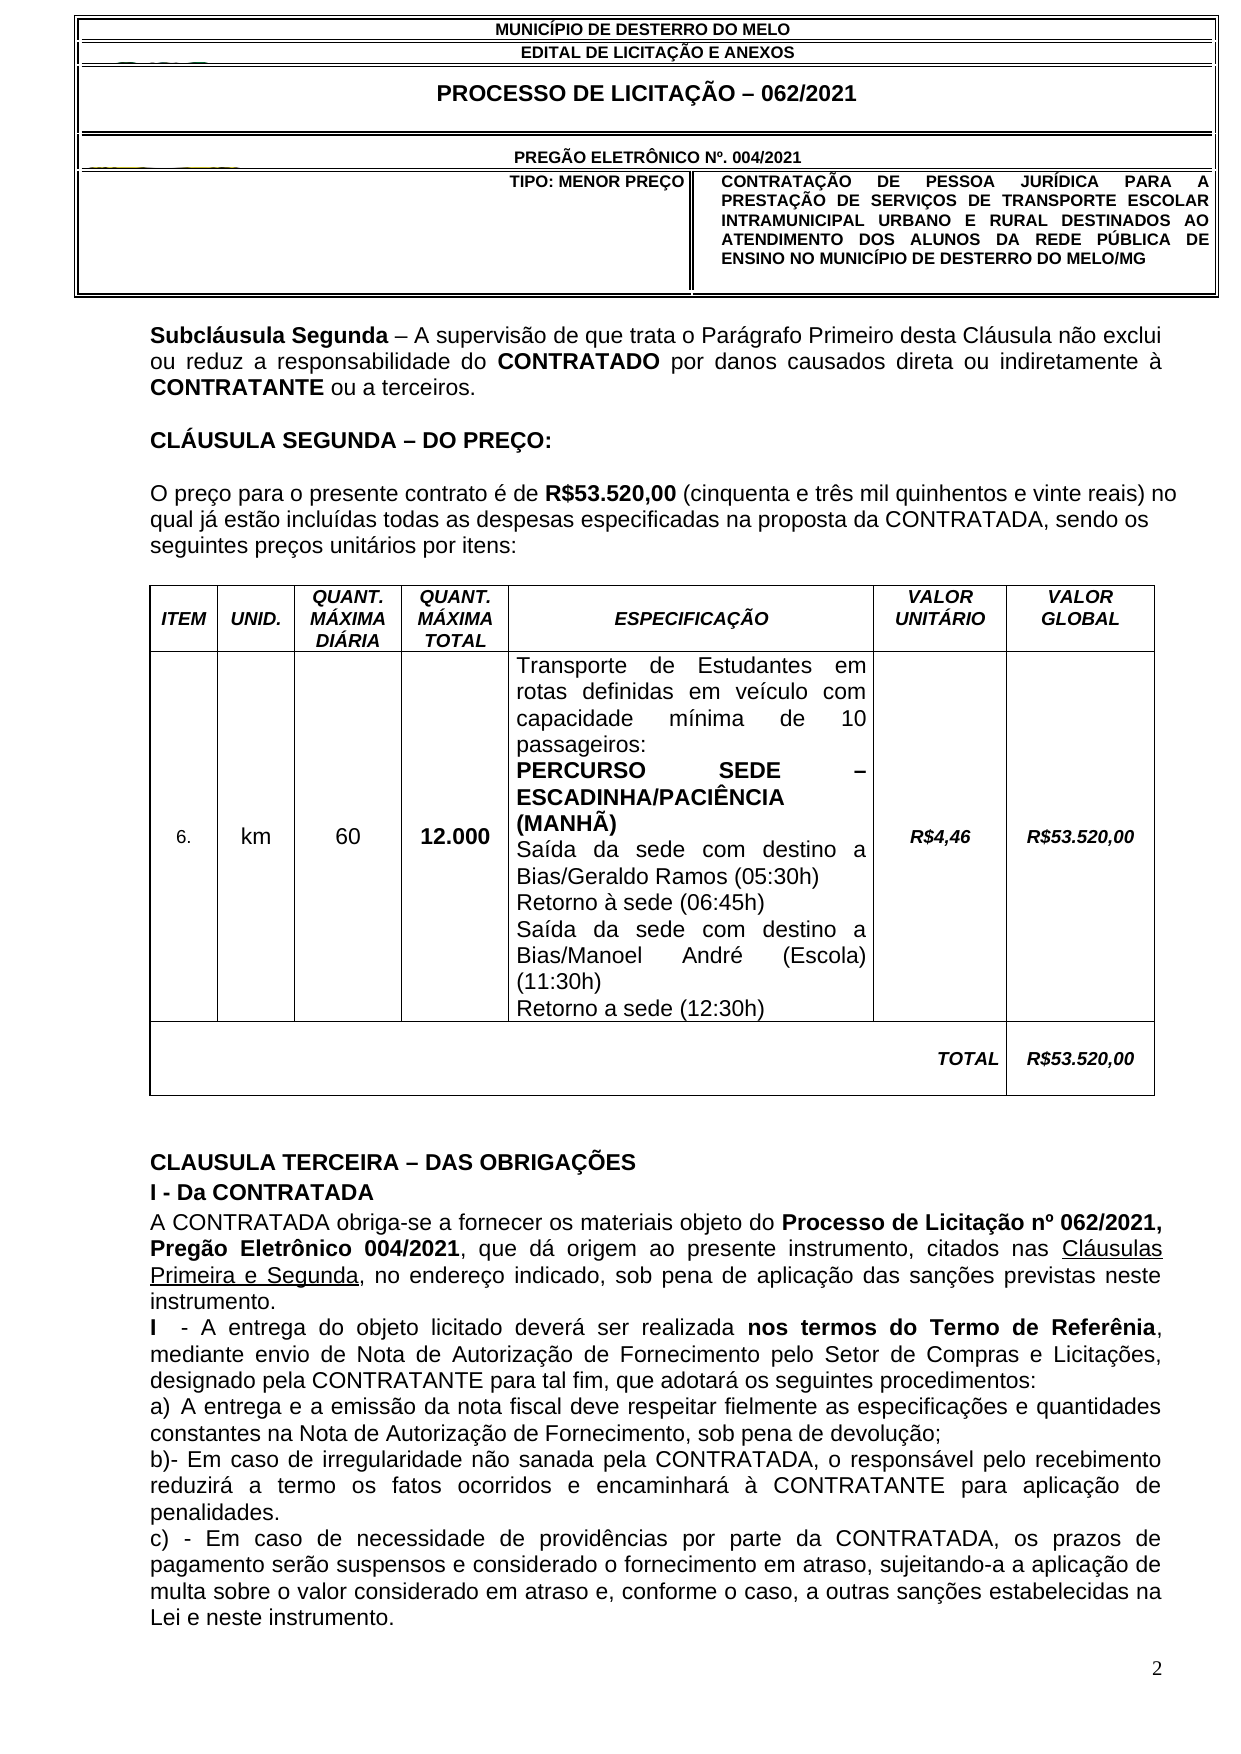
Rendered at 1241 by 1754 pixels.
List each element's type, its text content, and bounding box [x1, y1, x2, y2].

table_header ITEM [151, 586, 217, 651]
table_header ESPECIFICAÇÃO [509, 586, 873, 651]
text b)- Em caso de irregularidade não sanada pela CONTRATADA, o responsável pelo recebimento reduzirá a termo os fatos ocorridos e encaminhará à CONTRATANTE para aplicação de penalidades. [150, 1446, 1162, 1525]
table_header UNID. [218, 586, 294, 651]
table_cell R$53.520,00 [1007, 652, 1154, 1021]
table_cell R$4,46 [874, 652, 1006, 1021]
table_cell R$53.520,00 [1007, 1022, 1154, 1095]
text I - Da CONTRATADA [150, 1179, 1162, 1205]
text c) - Em caso de necessidade de providências por parte da CONTRATADA, os prazos de pagamento serão suspensos e considerado o fornecimento em atraso, sujeitando-a a aplicação de multa sobre o valor considerado em atraso e, conforme o caso, a outras sanções estabelecidas na Lei e neste instrumento. [150, 1525, 1162, 1631]
table_header QUANT. MÁXIMA DIÁRIA [295, 586, 401, 651]
text I - A entrega do objeto licitado deverá ser realizada nos termos do Termo de Referênia, mediante envio de Nota de Autorização de Fornecimento pelo Setor de Compras e Licitações, designado pela CONTRATANTE para tal fim, que adotará os seguintes procedimentos: [150, 1314, 1162, 1393]
text CLÁUSULA SEGUNDA – DO PREÇO: [150, 427, 1183, 453]
table_cell 12.000 [402, 652, 508, 1021]
table_cell Transporte de Estudantes em rotas definidas em veículo com capacidade mínima de 10 passageiros: PERCURSO SEDE – ESCADINHA/PACIÊNCIA (MANHÃ) Saída da sede com destino a Bias/Geraldo Ramos (05:30h) Retorno à sede (06:45h) Saída da sede com destino a Bias/Manoel André (Escola) (11:30h) Retorno a sede (12:30h) [509, 652, 873, 1021]
table_cell km [218, 652, 294, 1021]
table_cell 6. [151, 652, 217, 1021]
text A CONTRATADA obriga-se a fornecer os materiais objeto do Processo de Licitação nº 062/2021, Pregão Eletrônico 004/2021, que dá origem ao presente instrumento, citados nas Cláusulas Primeira e Segunda, no endereço indicado, sob pena de aplicação das sanções previstas neste instrumento. [150, 1209, 1162, 1314]
table_header QUANT. MÁXIMA TOTAL [402, 586, 508, 651]
table_cell TOTAL [151, 1022, 1006, 1095]
text CLAUSULA TERCEIRA – DAS OBRIGAÇÕES [150, 1148, 1162, 1175]
text Subcláusula Segunda – A supervisão de que trata o Parágrafo Primeiro desta Cláusula não exclui ou reduz a responsabilidade do CONTRATADO por danos causados direta ou indiretamente à CONTRATANTE ou a terceiros. [150, 322, 1162, 401]
table_header VALOR UNITÁRIO [874, 586, 1006, 651]
text O preço para o presente contrato é de R$53.520,00 (cinquenta e três mil quinhentos e vinte reais) no qual já estão incluídas todas as despesas especificadas na proposta da CONTRATADA, sendo os seguintes preços unitários por itens: [150, 480, 1183, 559]
text a) A entrega e a emissão da nota fiscal deve respeitar fielmente as especificações e quantidades constantes na Nota de Autorização de Fornecimento, sob pena de devolução; [150, 1393, 1162, 1446]
table_header VALOR GLOBAL [1007, 586, 1154, 651]
table_cell 60 [295, 652, 401, 1021]
